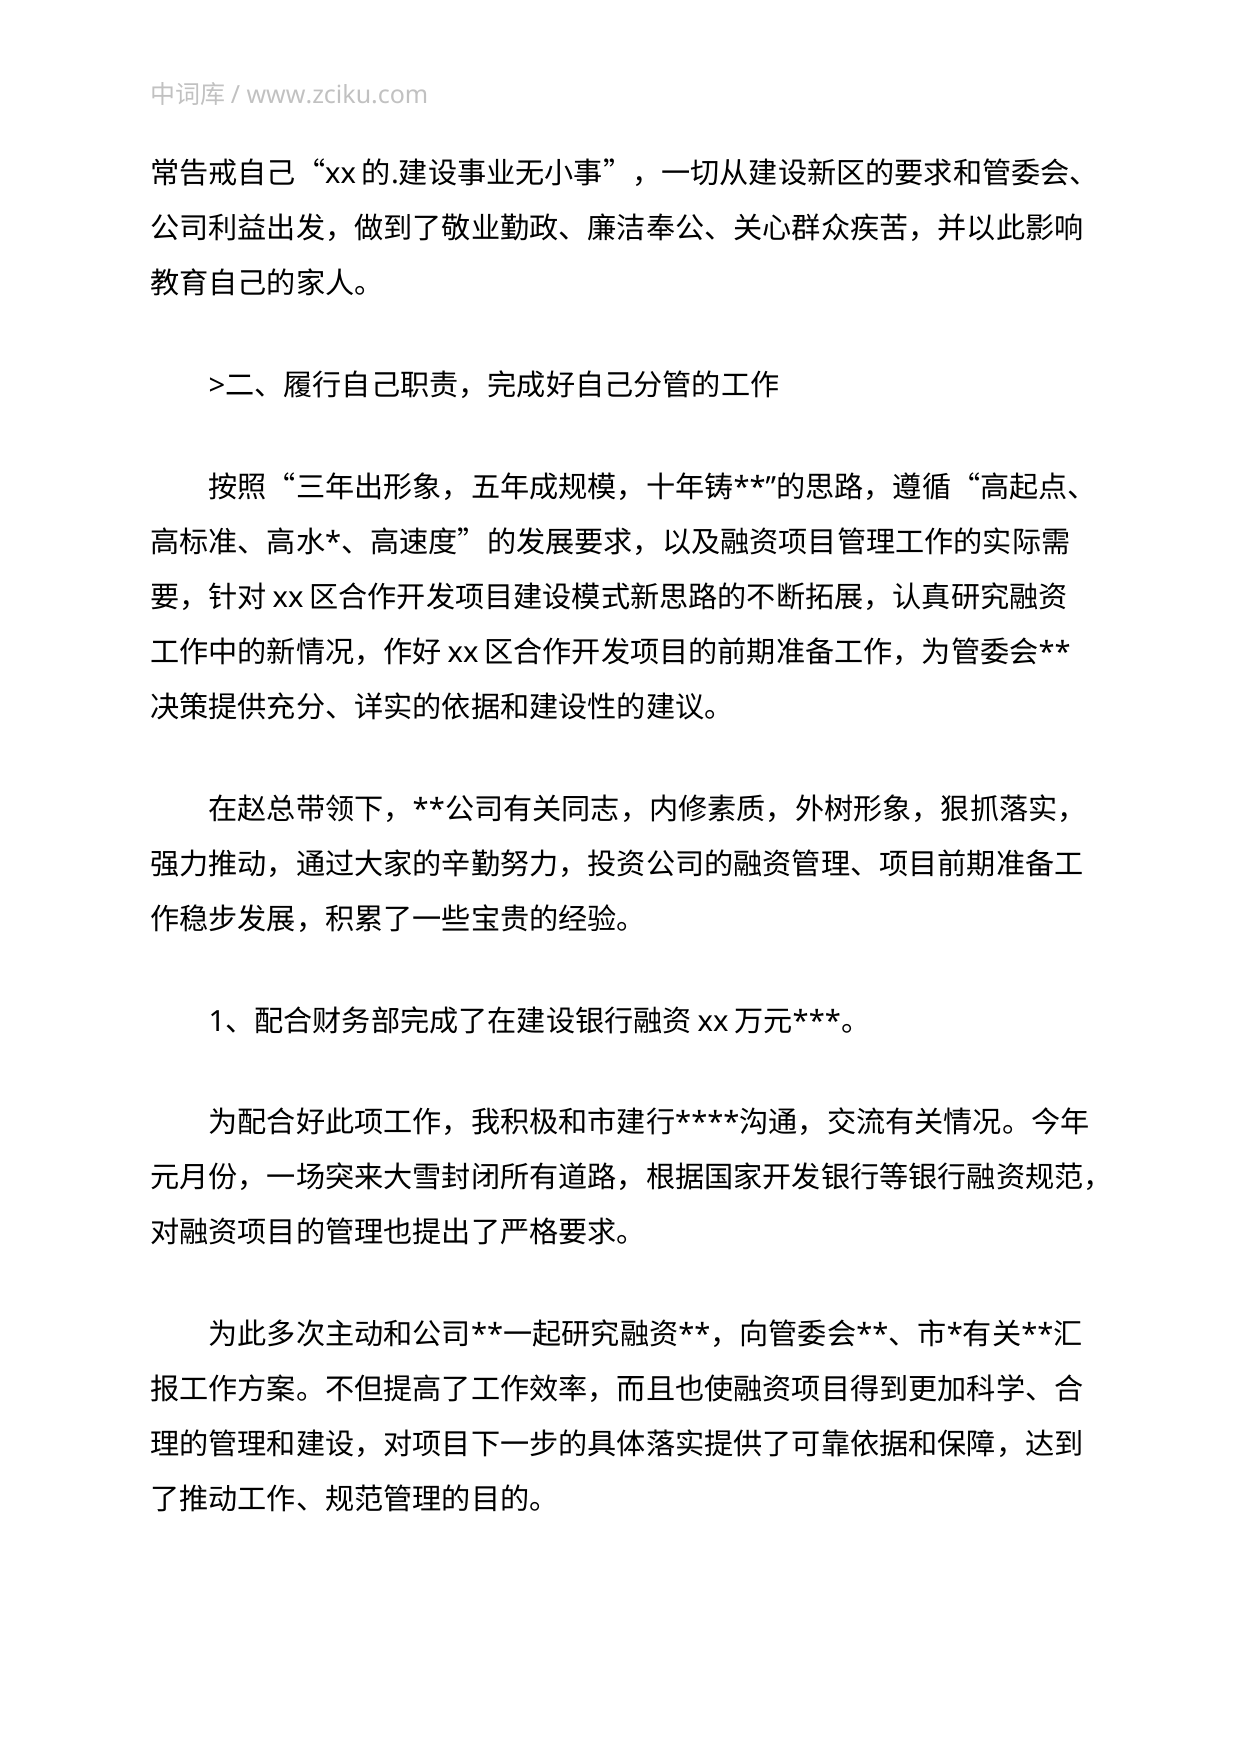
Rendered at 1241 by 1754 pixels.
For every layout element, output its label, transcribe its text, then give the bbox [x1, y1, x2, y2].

text 按照“三年出形象，五年成规模，十年铸**”的思路，遵循“高起点、高标准、高水*、高速度”的发展要求，以及融资项目管理工作的实际需要，针对xx区合作开发项目建设模式新思路的不断拓展，认真研究融资工作中的新情况，作好xx区合作开发项目的前期准备工作，为管委会**决策提供充分、详实的依据和建设性的建议。 [150, 464, 1090, 726]
text >二、履行自己职责，完成好自己分管的工作 [150, 362, 1090, 404]
text 为配合好此项工作，我积极和市建行****沟通，交流有关情况。今年元月份，一场突来大雪封闭所有道路，根据国家开发银行等银行融资规范，对融资项目的管理也提出了严格要求。 [150, 1099, 1090, 1251]
text 1、配合财务部完成了在建设银行融资xx万元***。 [150, 997, 1090, 1039]
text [150, 150, 1090, 302]
text 在赵总带领下，**公司有关同志，内修素质，外树形象，狠抓落实，强力推动，通过大家的辛勤努力，投资公司的融资管理、项目前期准备工作稳步发展，积累了一些宝贵的经验。 [150, 785, 1090, 938]
text 为此多次主动和公司**一起研究融资**，向管委会**、市*有关**汇报工作方案。不但提高了工作效率，而且也使融资项目得到更加科学、合理的管理和建设，对项目下一步的具体落实提供了可靠依据和保障，达到了推动工作、规范管理的目的。 [150, 1311, 1090, 1518]
